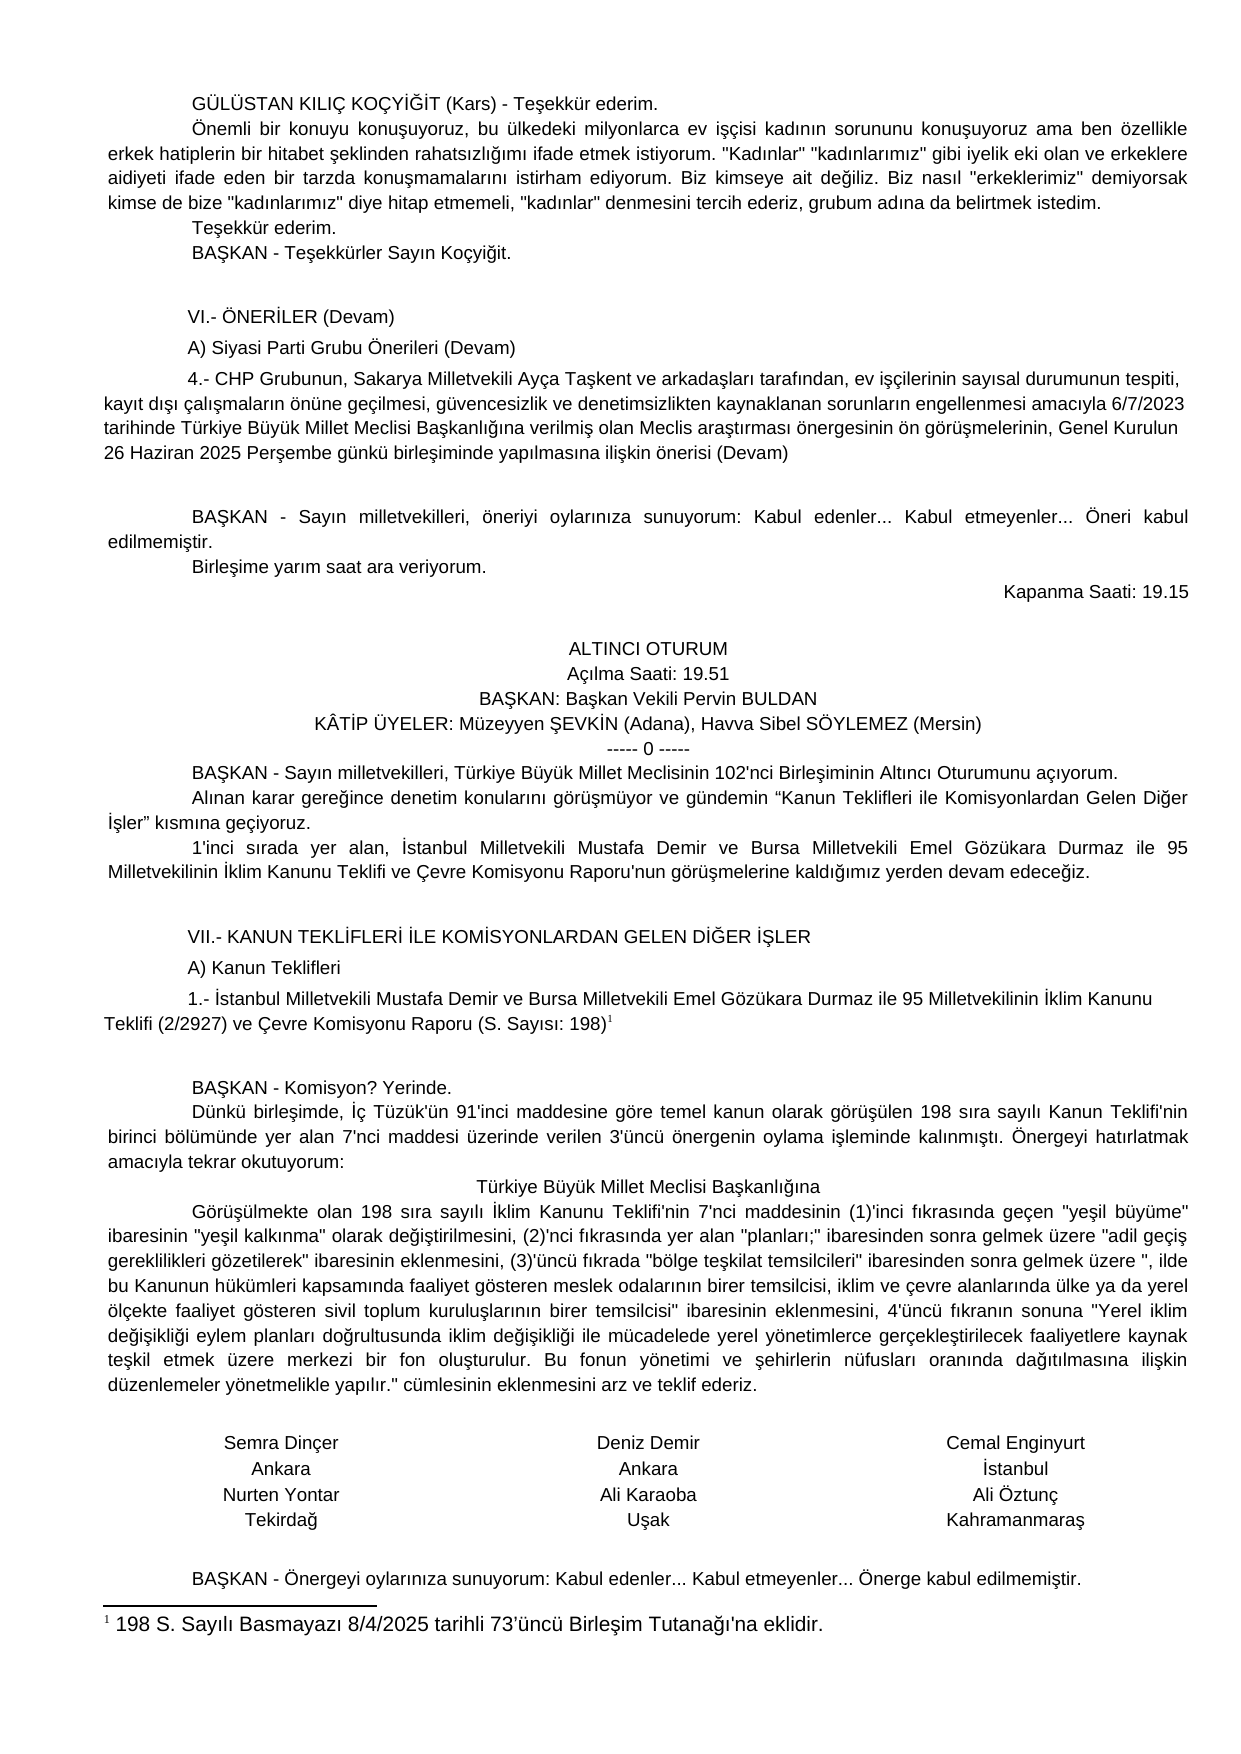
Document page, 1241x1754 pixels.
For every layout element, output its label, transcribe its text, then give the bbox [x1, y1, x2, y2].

text A) Kanun Teklifleri [103, 956, 1193, 978]
table_cell Nurten Yontar [98, 1484, 464, 1509]
table_cell Ankara [465, 1458, 832, 1483]
text Alınan karar gereğince denetim konularını görüşmüyor ve gündemin “Kanun Teklifleri ile Komisyonlardan Gelen Diğer İşler” kısmına geçiyoruz. [108, 787, 1189, 833]
text BAŞKAN - Sayın milletvekilleri, Türkiye Büyük Millet Meclisinin 102'nci Birleşiminin Altıncı Oturumunu açıyorum. [108, 762, 1189, 784]
text BAŞKAN - Önergeyi oylarınıza sunuyorum: Kabul edenler... Kabul etmeyenler... Önerge kabul edilmemiştir. [108, 1568, 1189, 1590]
text Açılma Saati: 19.51 [108, 663, 1189, 684]
table_header Deniz Demir [465, 1432, 832, 1458]
text BAŞKAN: Başkan Vekili Pervin BULDAN [108, 688, 1189, 709]
text Görüşülmekte olan 198 sıra sayılı İklim Kanunu Teklifi'nin 7'nci maddesinin (1)'inci fıkrasında geçen "yeşil büyüme" ibaresinin "yeşil kalkınma" olarak değiştirilmesini, (2)'nci fıkrasında yer alan "planları;" ibaresinden sonra gelmek üzere "adil geçiş gereklilikleri gözetilerek" ibaresinin eklenmesini, (3)'üncü fıkrada "bölge teşkilat temsilcileri" ibaresinden sonra gelmek üzere ", ilde bu Kanunun hükümleri kapsamında faaliyet gösteren meslek odalarının birer temsilcisi, iklim ve çevre alanlarında ülke ya da yerel ölçekte faaliyet gösteren sivil toplum kuruluşlarının birer temsilcisi" ibaresinin eklenmesini, 4'üncü fıkranın sonuna "Yerel iklim değişikliği eylem planları doğrultusunda iklim değişikliği ile mücadelede yerel yönetimlerce gerçekleştirilecek faaliyetlere kaynak teşkil etmek üzere merkezi bir fon oluşturulur. Bu fonun yönetimi ve şehirlerin nüfusları oranında dağıtılmasına ilişkin düzenlemeler yönetmelikle yapılır." cümlesinin eklenmesini arz ve teklif ederiz. [108, 1200, 1189, 1396]
text Önemli bir konuyu konuşuyoruz, bu ülkedeki milyonlarca ev işçisi kadının sorununu konuşuyoruz ama ben özellikle erkek hatiplerin bir hitabet şeklinden rahatsızlığımı ifade etmek istiyorum. "Kadınlar" "kadınlarımız" gibi iyelik eki olan ve erkeklere aidiyeti ifade eden bir tarzda konuşmamalarını istirham ediyorum. Biz kimseye ait değiliz. Biz nasıl "erkeklerimiz" demiyorsak kimse de bize "kadınlarımız" diye hitap etmemeli, "kadınlar" denmesini tercih ederiz, grubum adına da belirtmek istedim. [108, 117, 1189, 213]
text VII.- KANUN TEKLİFLERİ İLE KOMİSYONLARDAN GELEN DİĞER İŞLER [103, 925, 1193, 947]
text ALTINCI OTURUM [108, 638, 1189, 660]
text 4.- CHP Grubunun, Sakarya Milletvekili Ayça Taşkent ve arkadaşları tarafından, ev işçilerinin sayısal durumunun tespiti, kayıt dışı çalışmaların önüne geçilmesi, güvencesizlik ve denetimsizlikten kaynaklanan sorunların engellenmesi amacıyla 6/7/2023 tarihinde Türkiye Büyük Millet Meclisi Başkanlığına verilmiş olan Meclis araştırması önergesinin ön görüşmelerinin, Genel Kurulun 26 Haziran 2025 Perşembe günkü birleşiminde yapılmasına ilişkin önerisi (Devam) [103, 368, 1193, 463]
table_cell İstanbul [832, 1458, 1199, 1483]
table_header Cemal Enginyurt [832, 1432, 1199, 1458]
table_cell Ali Öztunç [832, 1484, 1199, 1509]
text A) Siyasi Parti Grubu Önerileri (Devam) [103, 337, 1193, 358]
text Dünkü birleşimde, İç Tüzük'ün 91'inci maddesine göre temel kanun olarak görüşülen 198 sıra sayılı Kanun Teklifi'nin birinci bölümünde yer alan 7'nci maddesi üzerinde verilen 3'üncü önergenin oylama işleminde kalınmıştı. Önergeyi hatırlatmak amacıyla tekrar okutuyorum: [108, 1101, 1189, 1172]
text GÜLÜSTAN KILIÇ KOÇYİĞİT (Kars) - Teşekkür ederim. [108, 93, 1189, 114]
text ----- 0 ----- [108, 737, 1189, 759]
text Birleşime yarım saat ara veriyorum. [108, 556, 1189, 577]
text BAŞKAN - Komisyon? Yerinde. [108, 1076, 1189, 1098]
table_cell Uşak [465, 1509, 832, 1535]
text KÂTİP ÜYELER: Müzeyyen ŞEVKİN (Adana), Havva Sibel SÖYLEMEZ (Mersin) [108, 713, 1189, 734]
text 1'inci sırada yer alan, İstanbul Milletvekili Mustafa Demir ve Bursa Milletvekili Emel Gözükara Durmaz ile 95 Milletvekilinin İklim Kanunu Teklifi ve Çevre Komisyonu Raporu'nun görüşmelerine kaldığımız yerden devam edeceğiz. [108, 837, 1189, 883]
table_cell Ankara [98, 1458, 464, 1483]
text Kapanma Saati: 19.15 [108, 580, 1189, 602]
text BAŞKAN - Sayın milletvekilleri, öneriyi oylarınıza sunuyorum: Kabul edenler... Kabul etmeyenler... Öneri kabul edilmemiştir. [108, 506, 1189, 552]
table_cell Tekirdağ [98, 1509, 464, 1535]
text Türkiye Büyük Millet Meclisi Başkanlığına [108, 1176, 1189, 1197]
text BAŞKAN - Teşekkürler Sayın Koçyiğit. [108, 241, 1189, 263]
text VI.- ÖNERİLER (Devam) [103, 306, 1193, 327]
table_header Semra Dinçer [98, 1432, 464, 1458]
table_cell Ali Karaoba [465, 1484, 832, 1509]
table_cell Kahramanmaraş [832, 1509, 1199, 1535]
text Teşekkür ederim. [108, 217, 1189, 238]
text 1.- İstanbul Milletvekili Mustafa Demir ve Bursa Milletvekili Emel Gözükara Durmaz ile 95 Milletvekilinin İklim Kanunu Teklifi (2/2927) ve Çevre Komisyonu Raporu (S. Sayısı: 198) [103, 987, 1193, 1034]
